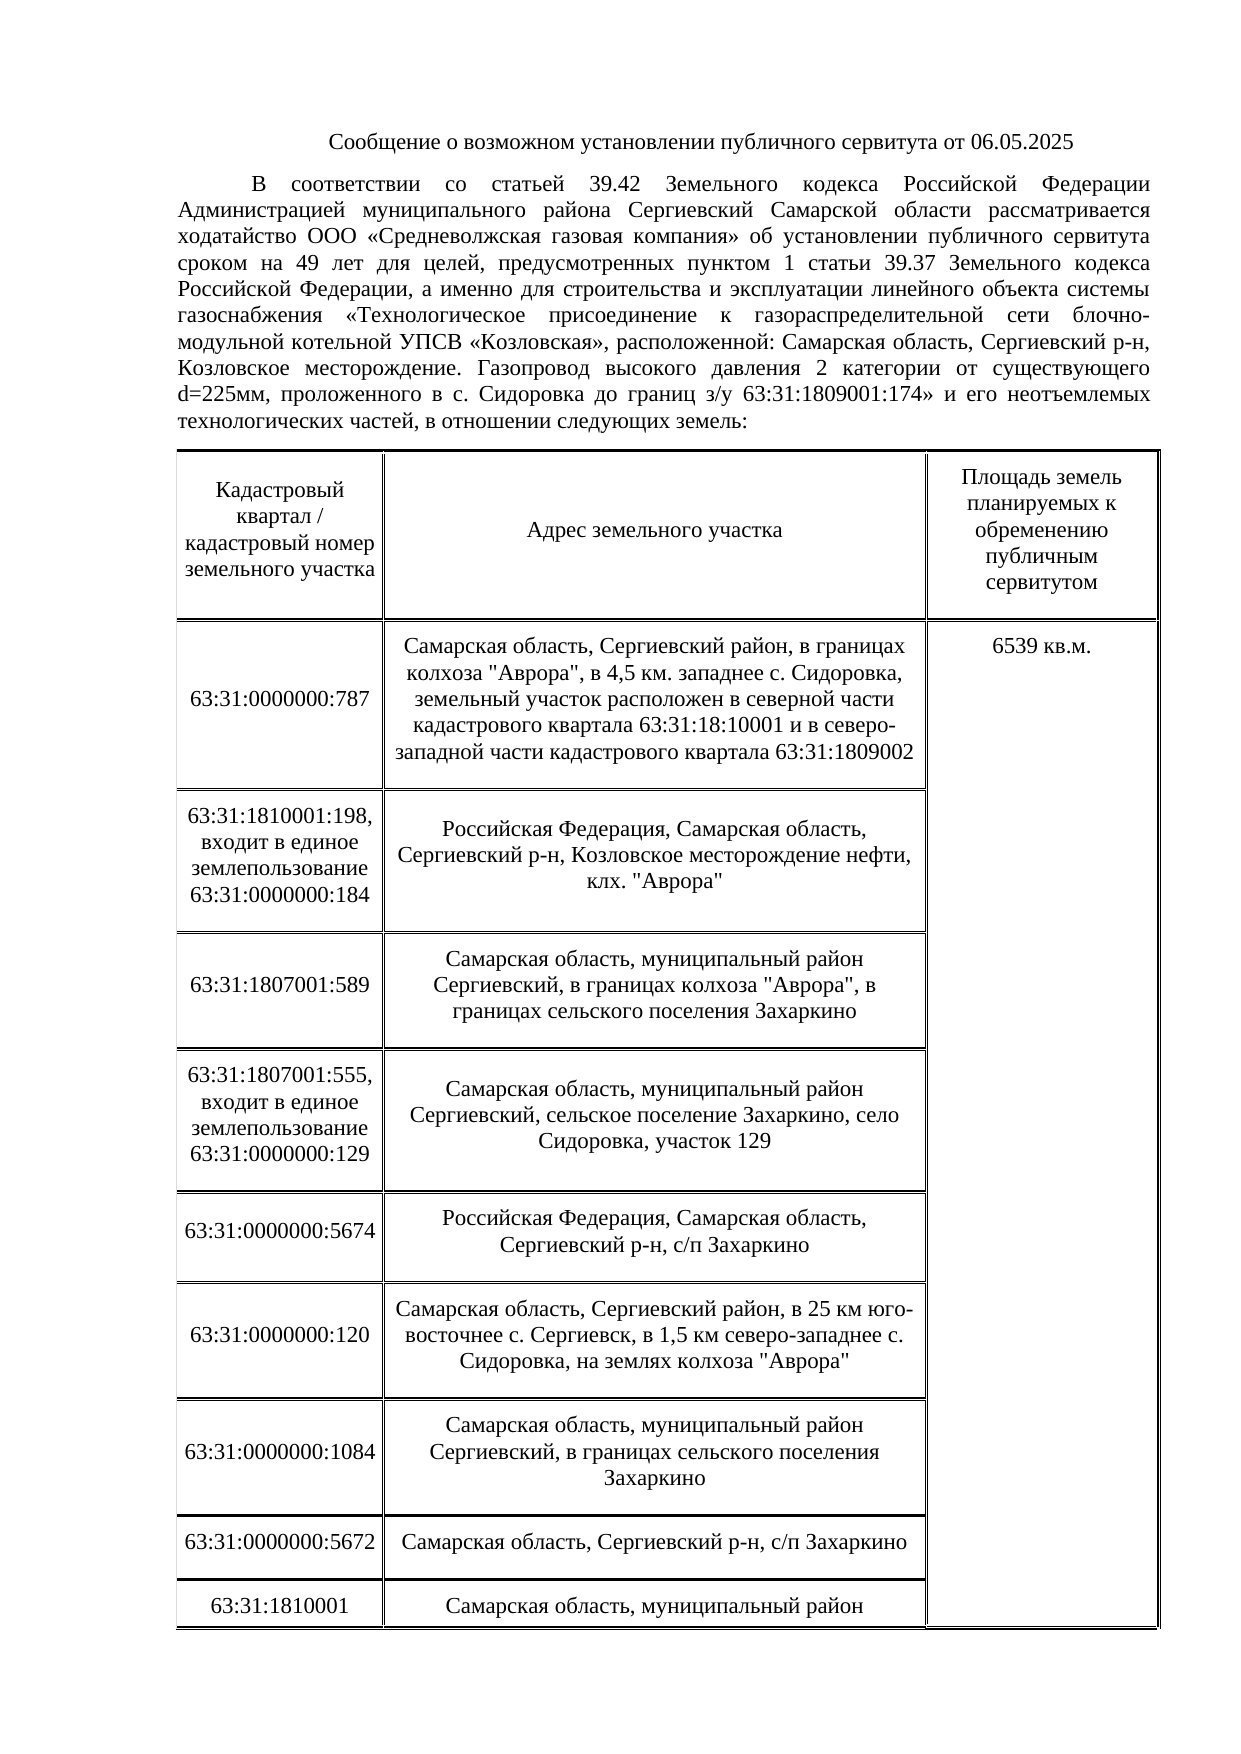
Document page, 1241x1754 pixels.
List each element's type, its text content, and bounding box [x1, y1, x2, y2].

table_cell 63:31:0000000:5674 [177, 1194, 382, 1281]
text В соответствии со статьей 39.42 Земельного кодекса Российской Федерации Администрацией муниципального района Сергиевский Самарской области рассматривается ходатайство ООО «Средневолжская газовая компания» об установлении публичного сервитута сроком на 49 лет для целей, предусмотренных пунктом 1 статьи 39.37 Земельного кодекса Российской Федерации, а именно для строительства и эксплуатации линейного объекта системы газоснабжения «Технологическое присоединение к газораспределительной сети блочно-модульной котельной УПСВ «Козловская», расположенной: Самарская область, Сергиевский р-н, Козловское месторождение. Газопровод высокого давления 2 категории от существующего d=225мм, проложенного в с. Сидоровка до границ з/у 63:31:1809001:174» и его неотъемлемых технологических частей, в отношении следующих земель: [177, 170, 1152, 433]
table_cell Самарская область, Сергиевский р-н, с/п Захаркино [385, 1517, 925, 1578]
table_cell 6539 кв.м. [926, 618, 1158, 1626]
table_cell 63:31:0000000:1084 [177, 1401, 382, 1514]
table_cell Российская Федерация, Самарская область, Сергиевский р-н, Козловское месторождение нефти, клх. "Аврора" [385, 791, 925, 931]
table_header Площадь земель планируемых к обременению публичным сервитутом [926, 451, 1157, 618]
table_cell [383, 1581, 926, 1626]
table_cell 63:31:1810001 [177, 1581, 383, 1626]
table_header Кадастровый квартал / кадастровый номер земельного участка [177, 452, 383, 618]
table_cell Самарская область, муниципальный район Сергиевский, в границах колхоза "Аврора", в границах сельского поселения Захаркино [385, 934, 925, 1047]
table_cell Самарская область, муниципальный район Сергиевский, в границах сельского поселения Захаркино [385, 1401, 925, 1514]
table_cell 63:31:0000000:5672 [177, 1517, 382, 1578]
text Сообщение о возможном установлении публичного сервитута от 06.05.2025 [177, 121, 1152, 154]
table_cell 63:31:1807001:555, входит в единое землепользование 63:31:0000000:129 [177, 1051, 382, 1190]
table_cell Самарская область, Сергиевский район, в границах колхоза "Аврора", в 4,5 км. западнее с. Сидоровка, земельный участок расположен в северной части кадастрового квартала 63:31:18:10001 и в северо-западной части кадастрового квартала 63:31:1809002 [385, 622, 925, 788]
table_header Адрес земельного участка [383, 452, 926, 618]
table_cell Российская Федерация, Самарская область, Сергиевский р-н, с/п Захаркино [385, 1194, 925, 1281]
table_cell 63:31:1810001:198, входит в единое землепользование 63:31:0000000:184 [177, 791, 382, 931]
table_cell Самарская область, муниципальный район Сергиевский, сельское поселение Захаркино, село Сидоровка, участок 129 [385, 1051, 925, 1190]
table_cell Самарская область, Сергиевский район, в 25 км юго-восточнее с. Сергиевск, в 1,5 км северо-западнее с. Сидоровка, на землях колхоза "Аврора" [385, 1284, 925, 1397]
table_cell 63:31:0000000:787 [177, 622, 382, 788]
table_cell 63:31:1807001:589 [177, 934, 382, 1047]
table_cell 63:31:0000000:120 [177, 1284, 382, 1397]
